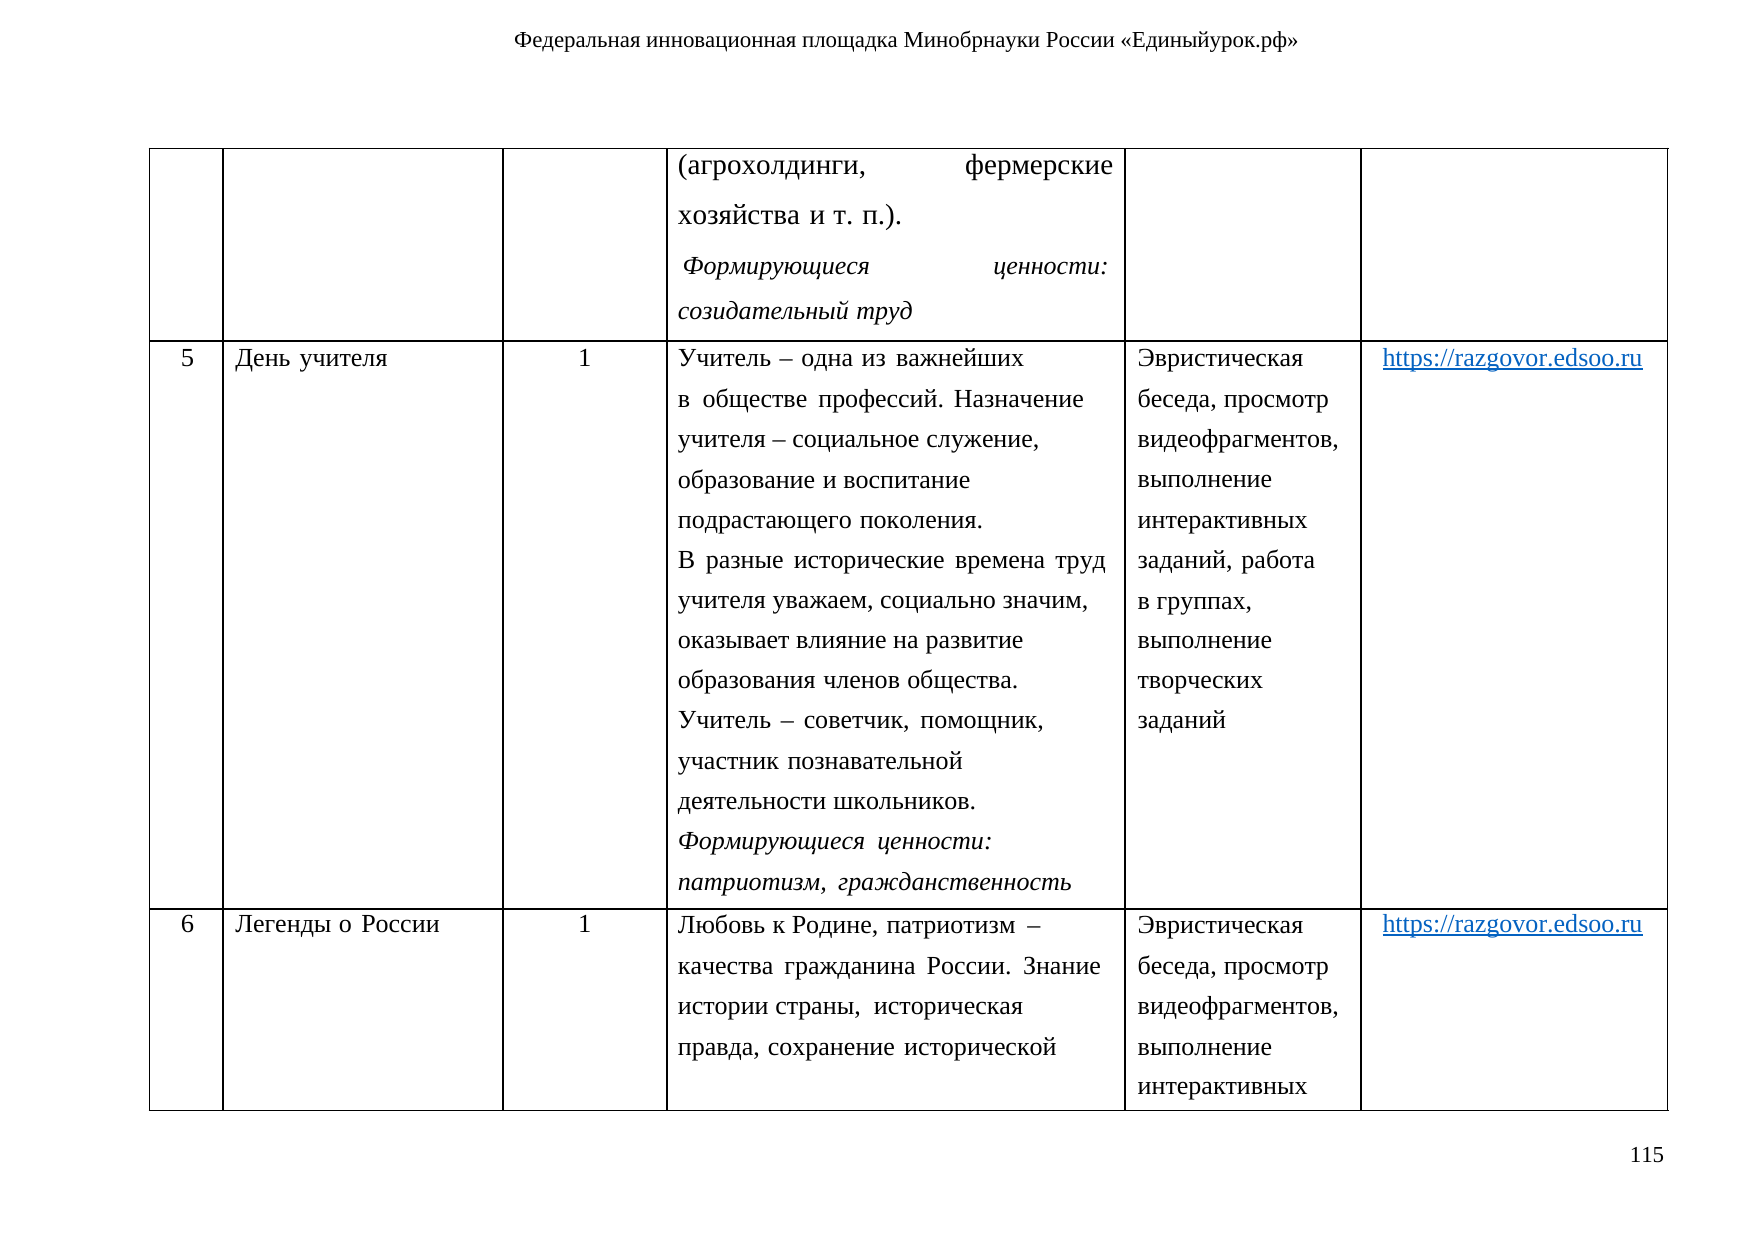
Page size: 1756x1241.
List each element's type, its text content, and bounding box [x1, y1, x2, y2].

table_cell 1 [504, 342, 666, 908]
table_header [150, 149, 222, 340]
table_cell 5 [150, 342, 222, 908]
table_cell 1 [504, 910, 666, 1109]
table_cell День учителя [224, 342, 502, 908]
table_header (агрохолдинги, фермерские хозяйства и т. п.). Формирующиеся ценности: созидательный труд [668, 149, 1124, 340]
table_cell Легенды о России [224, 910, 502, 1109]
table_cell https://razgovor.edsoo.ru [1362, 910, 1667, 1109]
table_cell Любовь к Родине, патриотизм – качества гражданина России. Знание истории страны, историческая правда, сохранение исторической [668, 910, 1124, 1109]
table_cell 6 [150, 910, 222, 1109]
table_cell https://razgovor.edsoo.ru [1362, 342, 1667, 908]
table_cell Эвристическая беседа, просмотр видеофрагментов, выполнение интерактивных заданий, работа в группах, выполнение творческих заданий [1126, 342, 1360, 908]
table_header [1126, 149, 1360, 340]
table_cell Эвристическая беседа, просмотр видеофрагментов, выполнение интерактивных [1126, 910, 1360, 1109]
table_header [1362, 149, 1667, 340]
table_header [504, 149, 666, 340]
table_header [224, 149, 502, 340]
table_cell Учитель – одна из важнейших в обществе профессий. Назначение учителя – социальное служение, образование и воспитание подрастающего поколения. В разные исторические времена труд учителя уважаем, социально значим, оказывает влияние на развитие образования членов общества. Учитель – советчик, помощник, участник познавательной деятельности школьников. Формирующиеся ценности: патриотизм, гражданственность [668, 342, 1124, 908]
